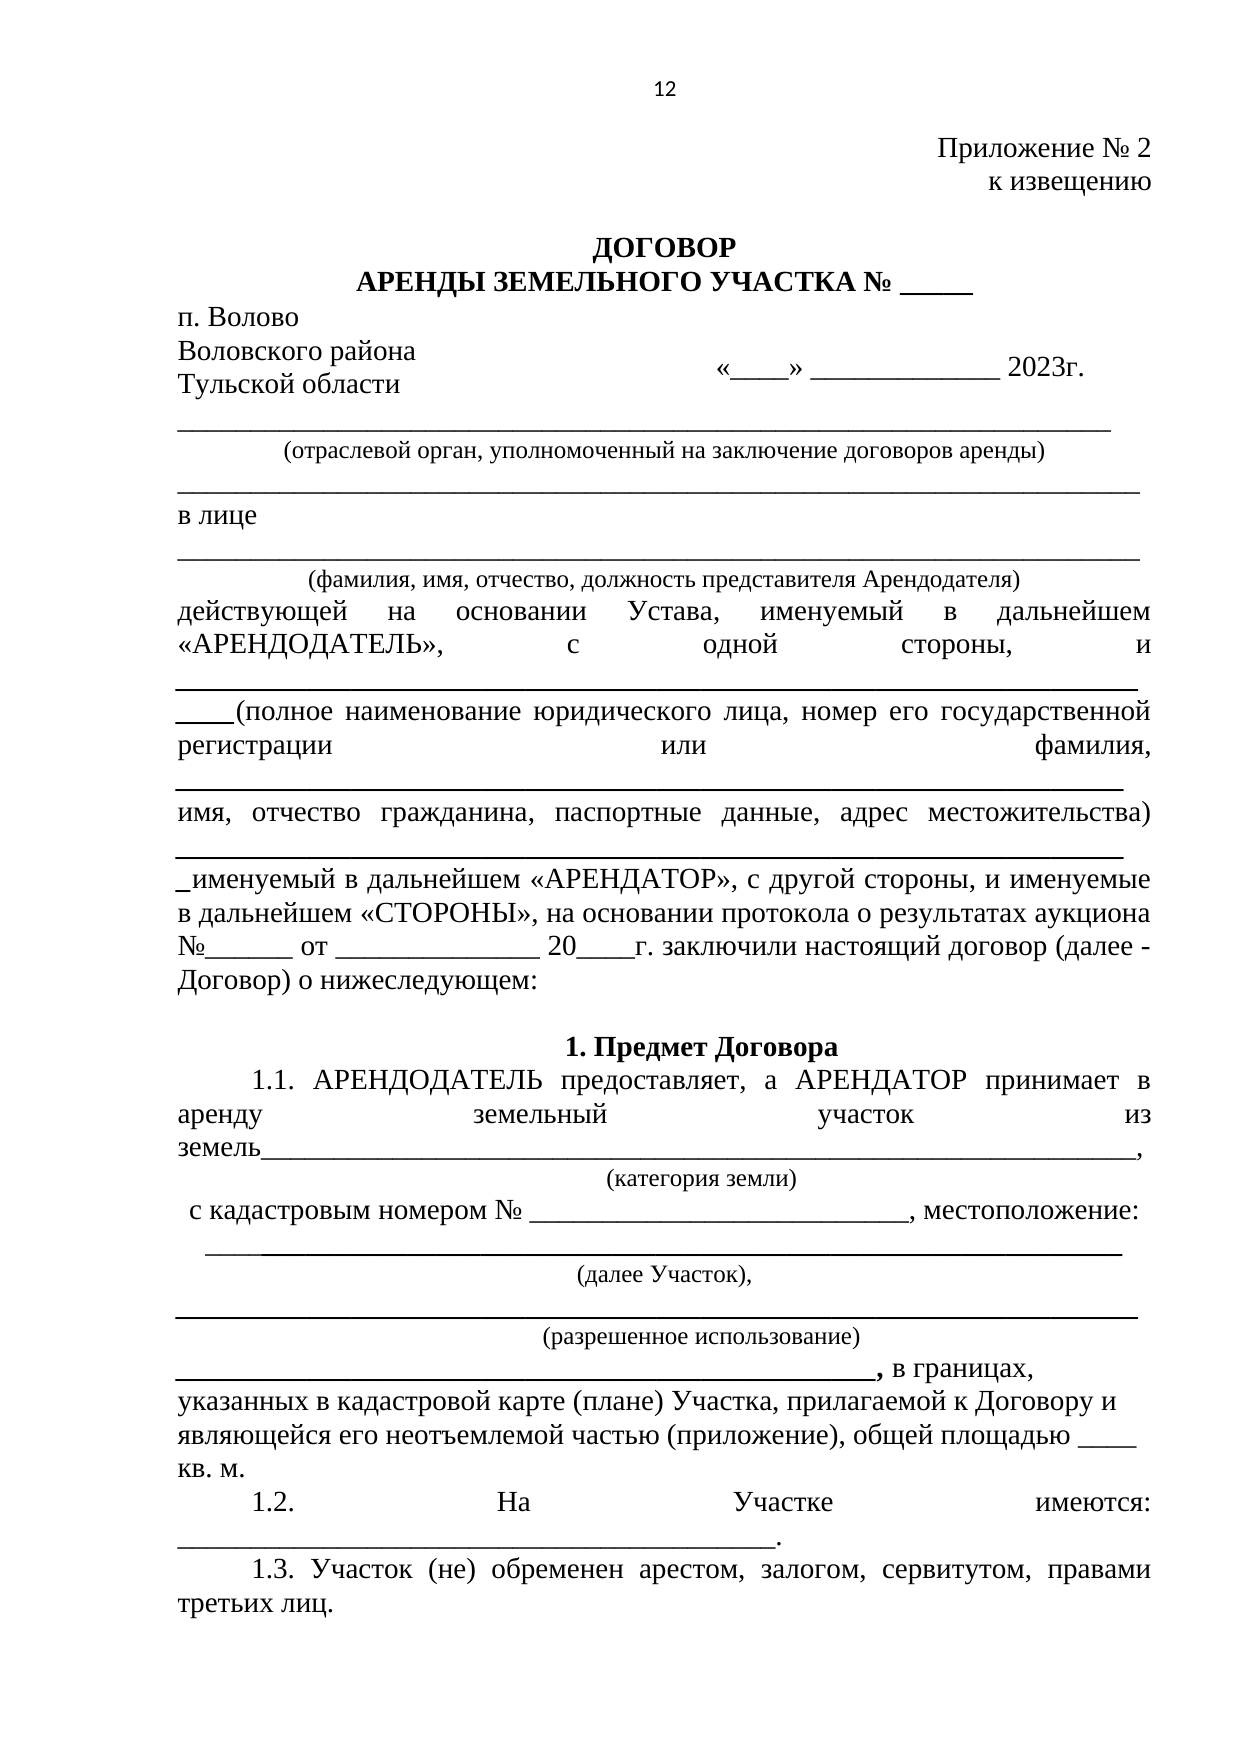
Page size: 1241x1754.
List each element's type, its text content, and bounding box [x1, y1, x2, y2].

text в лице __________________________________________________________________ [177, 497, 1152, 564]
text c кадастровым номером № __________________________, местоположение: _______________________________________________________________ (далее Участок), [177, 1192, 1152, 1288]
text 1.2. На Участке имеются: _________________________________________. [177, 1484, 1152, 1551]
text 1.3. Участок (не) обременен арестом, залогом, сервитутом, правами третьих лиц. [177, 1551, 1152, 1618]
text __________________________________________________________________ [177, 463, 1152, 497]
text 1. Предмет Договора [177, 1029, 1152, 1062]
table_header п. Волово Воловского района Тульской области [176, 298, 422, 401]
text (категория земли) [177, 1163, 1152, 1192]
text АРЕНДЫ ЗЕМЕЛЬНОГО УЧАСТКА № _____ [177, 264, 1152, 297]
text действующей на основании Устава, именуемый в дальнейшем «АРЕНДОДАТЕЛЬ», с одной стороны, и ______________________________________________________________________(полное наименование юридического лица, номер его государственной регистрации или фамилия, _________________________________________________________________ имя, отчество гражданина, паспортные данные, адрес местожительства) __________________________________________________________________именуемый в дальнейшем «АРЕНДАТОР», с другой стороны, и именуемые в дальнейшем «СТОРОНЫ», на основании протокола о результатах аукциона №______ от ______________ 20____г. заключили настоящий договор (далее - Договор) о нижеследующем: [177, 593, 1152, 995]
text 1.1. АРЕНДОДАТЕЛЬ предоставляет, а АРЕНДАТОР принимает в аренду земельный участок из земель____________________________________________________________, [177, 1062, 1152, 1163]
text к извещению [650, 163, 1152, 197]
text __________________________________________________________________ [177, 1288, 1152, 1321]
text ДОГОВОР [177, 230, 1152, 264]
text (фамилия, имя, отчество, должность представителя Арендодателя) [177, 564, 1152, 593]
table_header «____» _____________ 2023г. [422, 298, 1091, 401]
text (отраслевой орган, уполномоченный на заключение договоров аренды) [177, 435, 1152, 463]
text (разрешенное использование) [177, 1321, 1152, 1350]
text ________________________________________________________________ [177, 401, 1152, 435]
text Приложение № 2 [650, 130, 1152, 163]
text ________________________________________________, в границах, указанных в кадастровой карте (плане) Участка, прилагаемой к Договору и являющейся его неотъемлемой частью (приложение), общей площадью ____ кв. м. [177, 1350, 1152, 1484]
